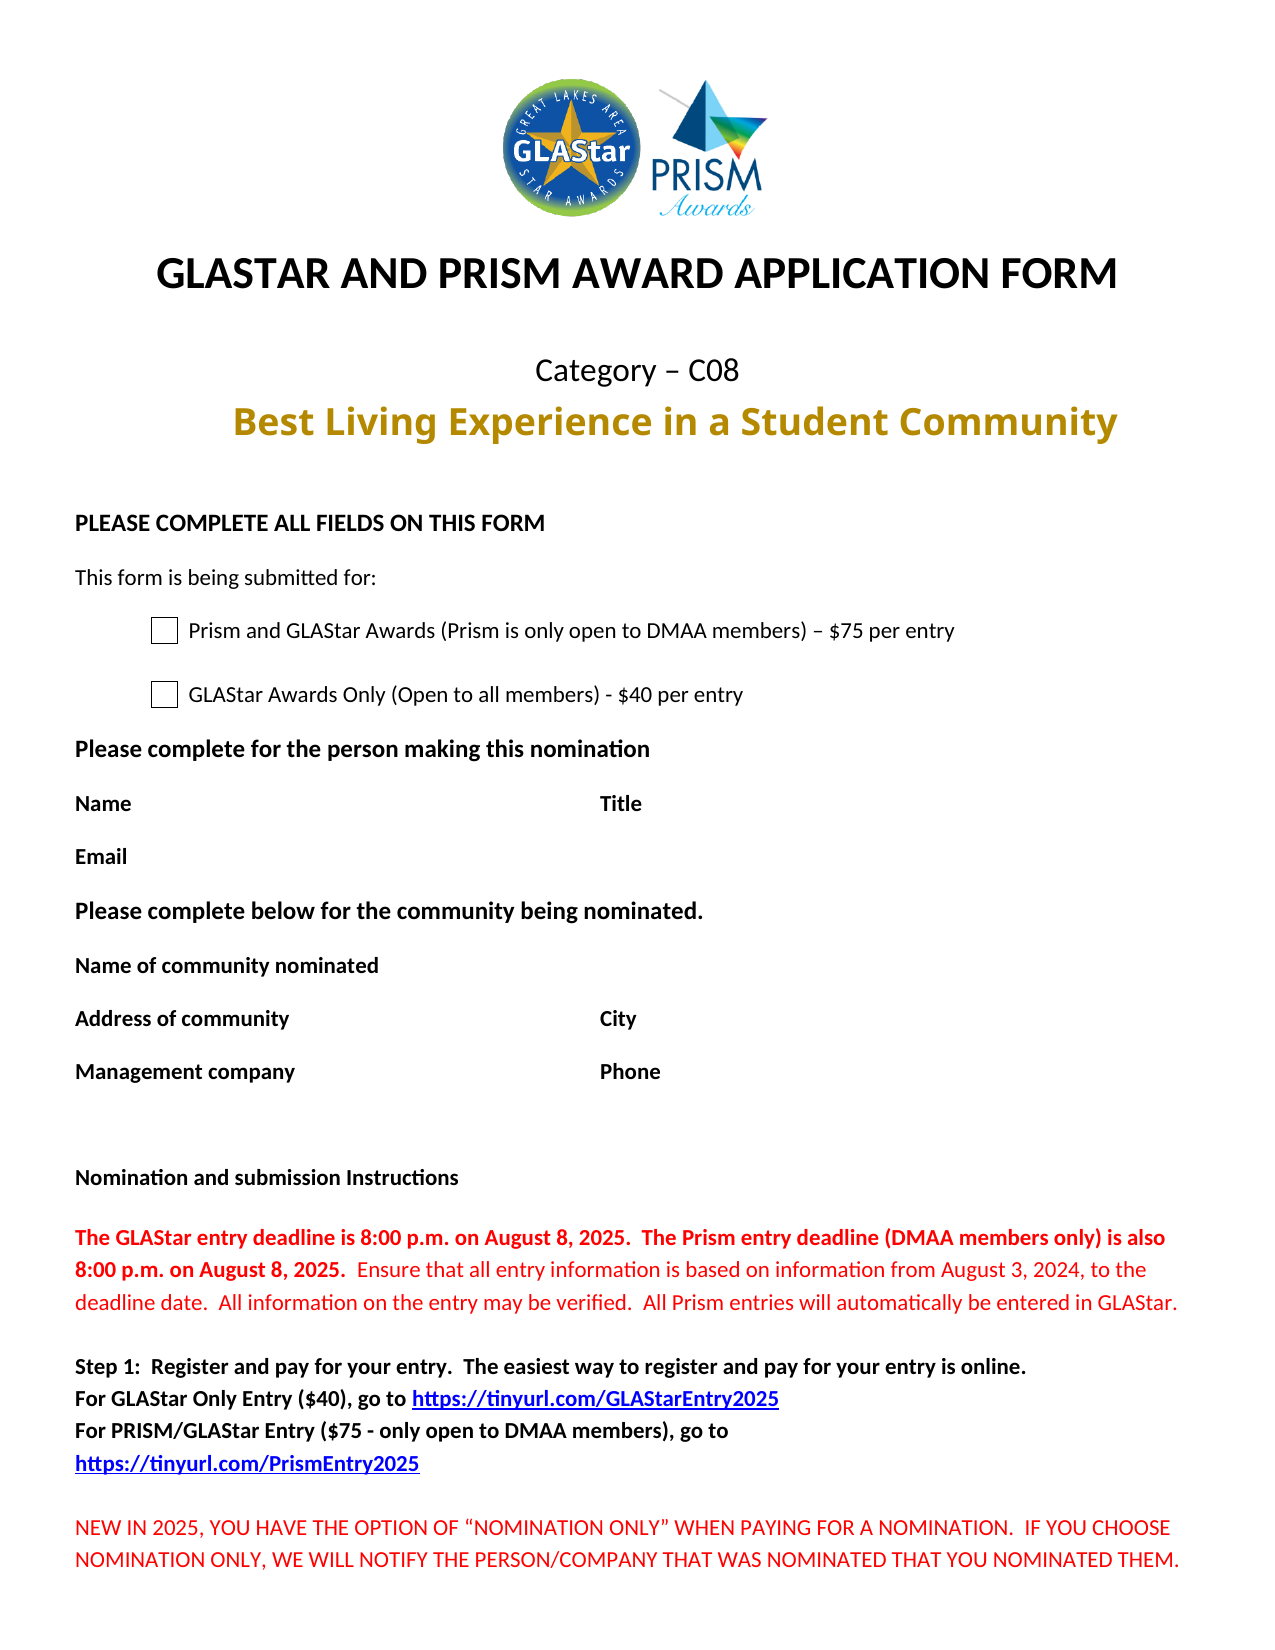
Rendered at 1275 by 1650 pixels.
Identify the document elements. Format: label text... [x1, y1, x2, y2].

text For GLAStar Only Entry ($40), go to https://tinyurl.com/GLAStarEntry2025 [75, 1384, 1200, 1412]
picture [499, 75, 776, 219]
text GLASTAR AND PRISM AWARD APPLICATION FORM [75, 243, 1200, 299]
text Address of community City [75, 1004, 1200, 1032]
text The GLAStar entry deadline is 8:00 p.m. on August 8, 2025. The Prism entry deadline (DMAA members only) is also 8:00 p.m. on August 8, 2025. Ensure that all entry information is based on information from August 3, 2024, to the deadline date. All information on the entry may be verified. All Prism entries will automatically be entered in GLAStar. [75, 1223, 1200, 1316]
text PLEASE COMPLETE ALL FIELDS ON THIS FORM [75, 507, 1200, 538]
list Best Living Experience in a Student Community [150, 396, 1200, 447]
text Category – C08 [75, 349, 1200, 389]
list Prism and GLAStar Awards (Prism is only open to DMAA members) – $75 per entry [150, 616, 1200, 644]
text For PRISM/GLAStar Entry ($75 - only open to DMAA members), go to https://tinyurl.com/PrismEntry2025 [75, 1417, 1200, 1477]
text Name of community nominated [75, 951, 1200, 979]
text Please complete for the person making this nomination [75, 733, 1200, 764]
text Email [75, 842, 1200, 870]
text Nomination and submission Instructions [75, 1163, 1200, 1191]
text This form is being submitted for: [75, 563, 1200, 591]
text Please complete below for the community being nominated. [75, 895, 1200, 926]
list GLAStar Awards Only (Open to all members) - $40 per entry [150, 680, 1200, 708]
text Name Title [75, 789, 1200, 817]
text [75, 1513, 1200, 1573]
text Management company Phone [75, 1057, 1200, 1085]
text Step 1: Register and pay for your entry. The easiest way to register and pay for your entry is online. [75, 1352, 1200, 1380]
